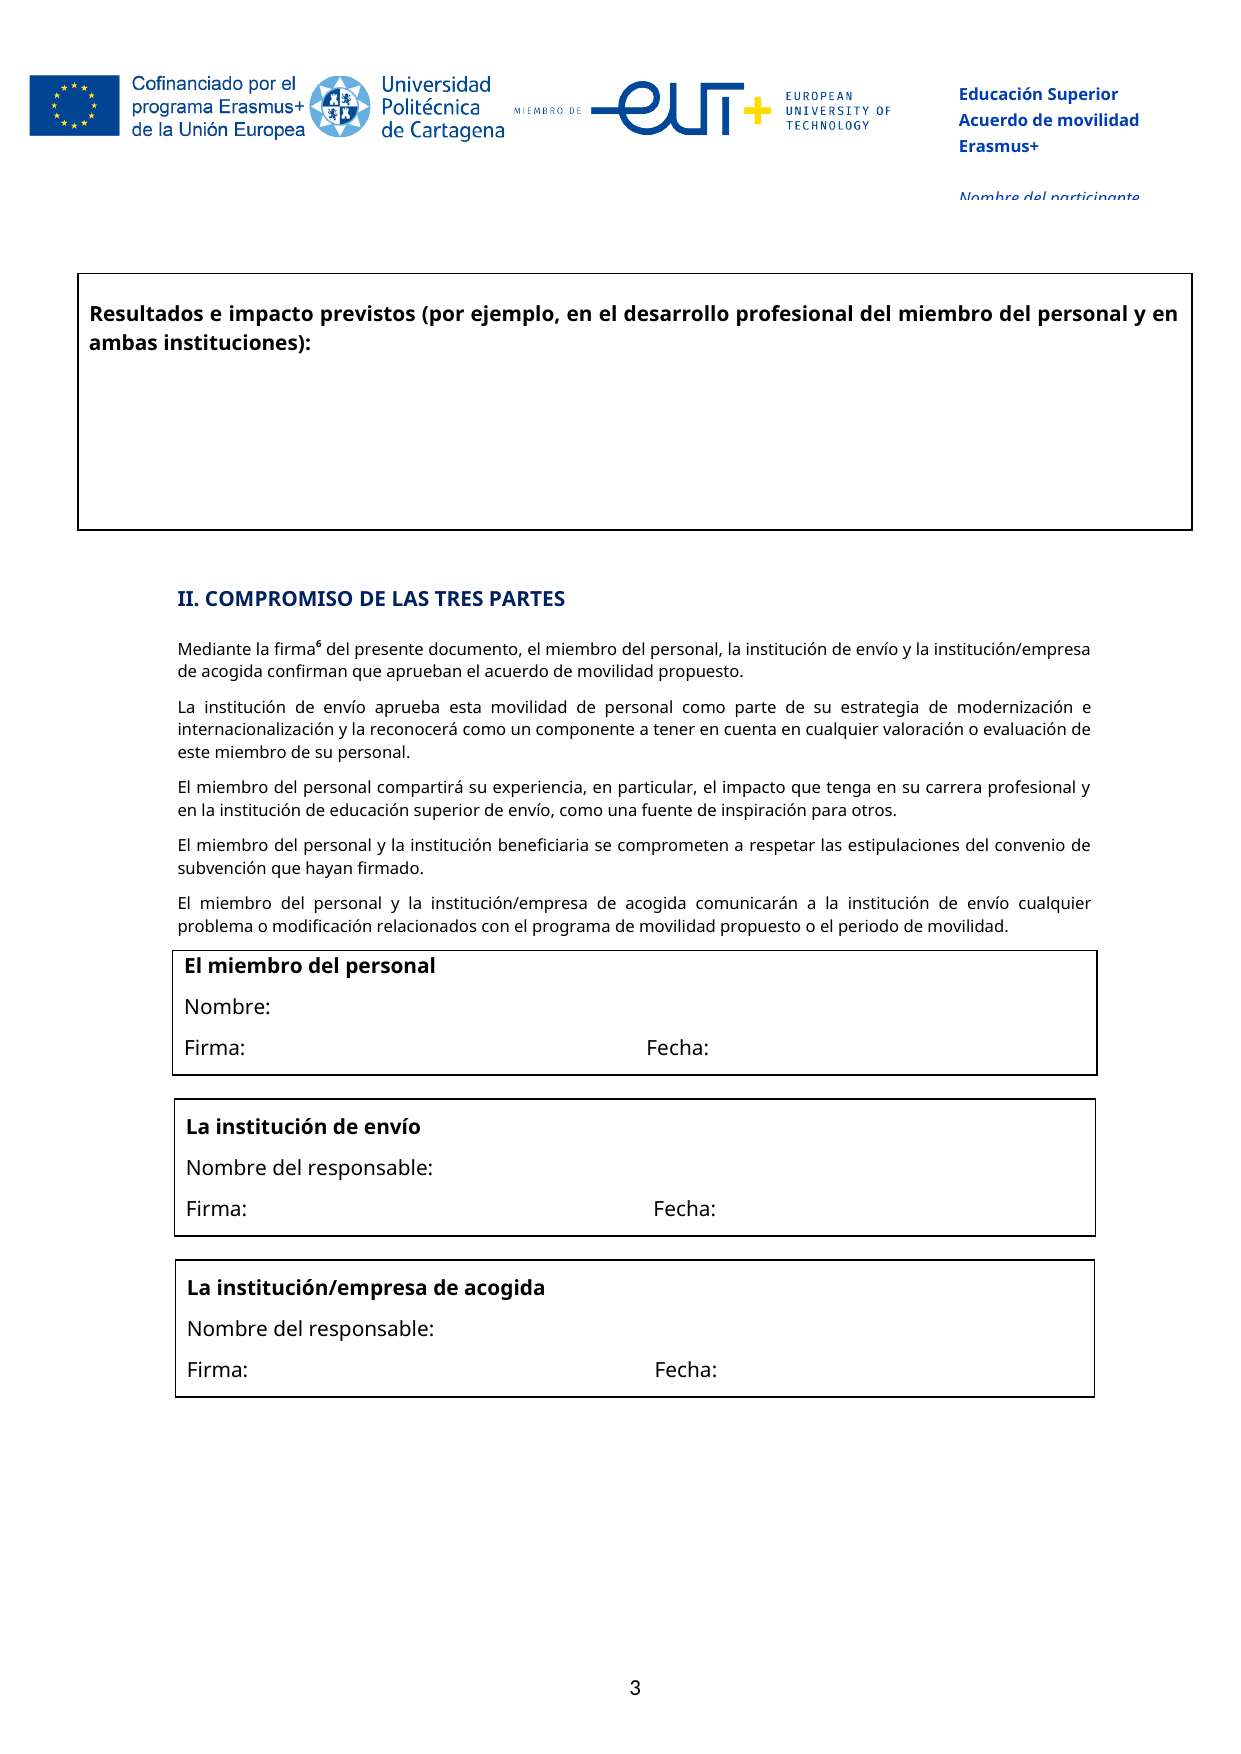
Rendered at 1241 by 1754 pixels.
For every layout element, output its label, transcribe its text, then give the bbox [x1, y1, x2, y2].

text El miembro del personal y la institución beneficiaria se comprometen a respetar las estipulaciones del convenio de subvención que hayan firmado. [177, 834, 1092, 879]
table_header El miembro del personal Nombre: Firma: Fecha: [173, 951, 1096, 1074]
table_header La institución/empresa de acogida Nombre del responsable: Firma: Fecha: [176, 1261, 1094, 1396]
table_cell Resultados e impacto previstos (por ejemplo, en el desarrollo profesional del miembro del personal y en ambas instituciones): [79, 274, 1191, 529]
text El miembro del personal y la institución/empresa de acogida comunicarán a la institución de envío cualquier problema o modificación relacionados con el programa de movilidad propuesto o el periodo de movilidad. [177, 892, 1092, 937]
table_header La institución de envío Nombre del responsable: Firma: Fecha: [175, 1100, 1095, 1235]
text La institución de envío aprueba esta movilidad de personal como parte de su estrategia de modernización e internacionalización y la reconocerá como un componente a tener en cuenta en cualquier valoración o evaluación de este miembro de su personal. [177, 695, 1092, 763]
text El miembro del personal compartirá su experiencia, en particular, el impacto que tenga en su carrera profesional y en la institución de educación superior de envío, como una fuente de inspiración para otros. [177, 776, 1092, 821]
text Mediante la firma del presente documento, el miembro del personal, la institución de envío y la institución/empresa de acogida confirman que aprueban el acuerdo de movilidad propuesto. [177, 637, 1092, 683]
picture [29, 73, 891, 142]
text II. COMPROMISO DE LAS TRES PARTES [177, 584, 1092, 612]
